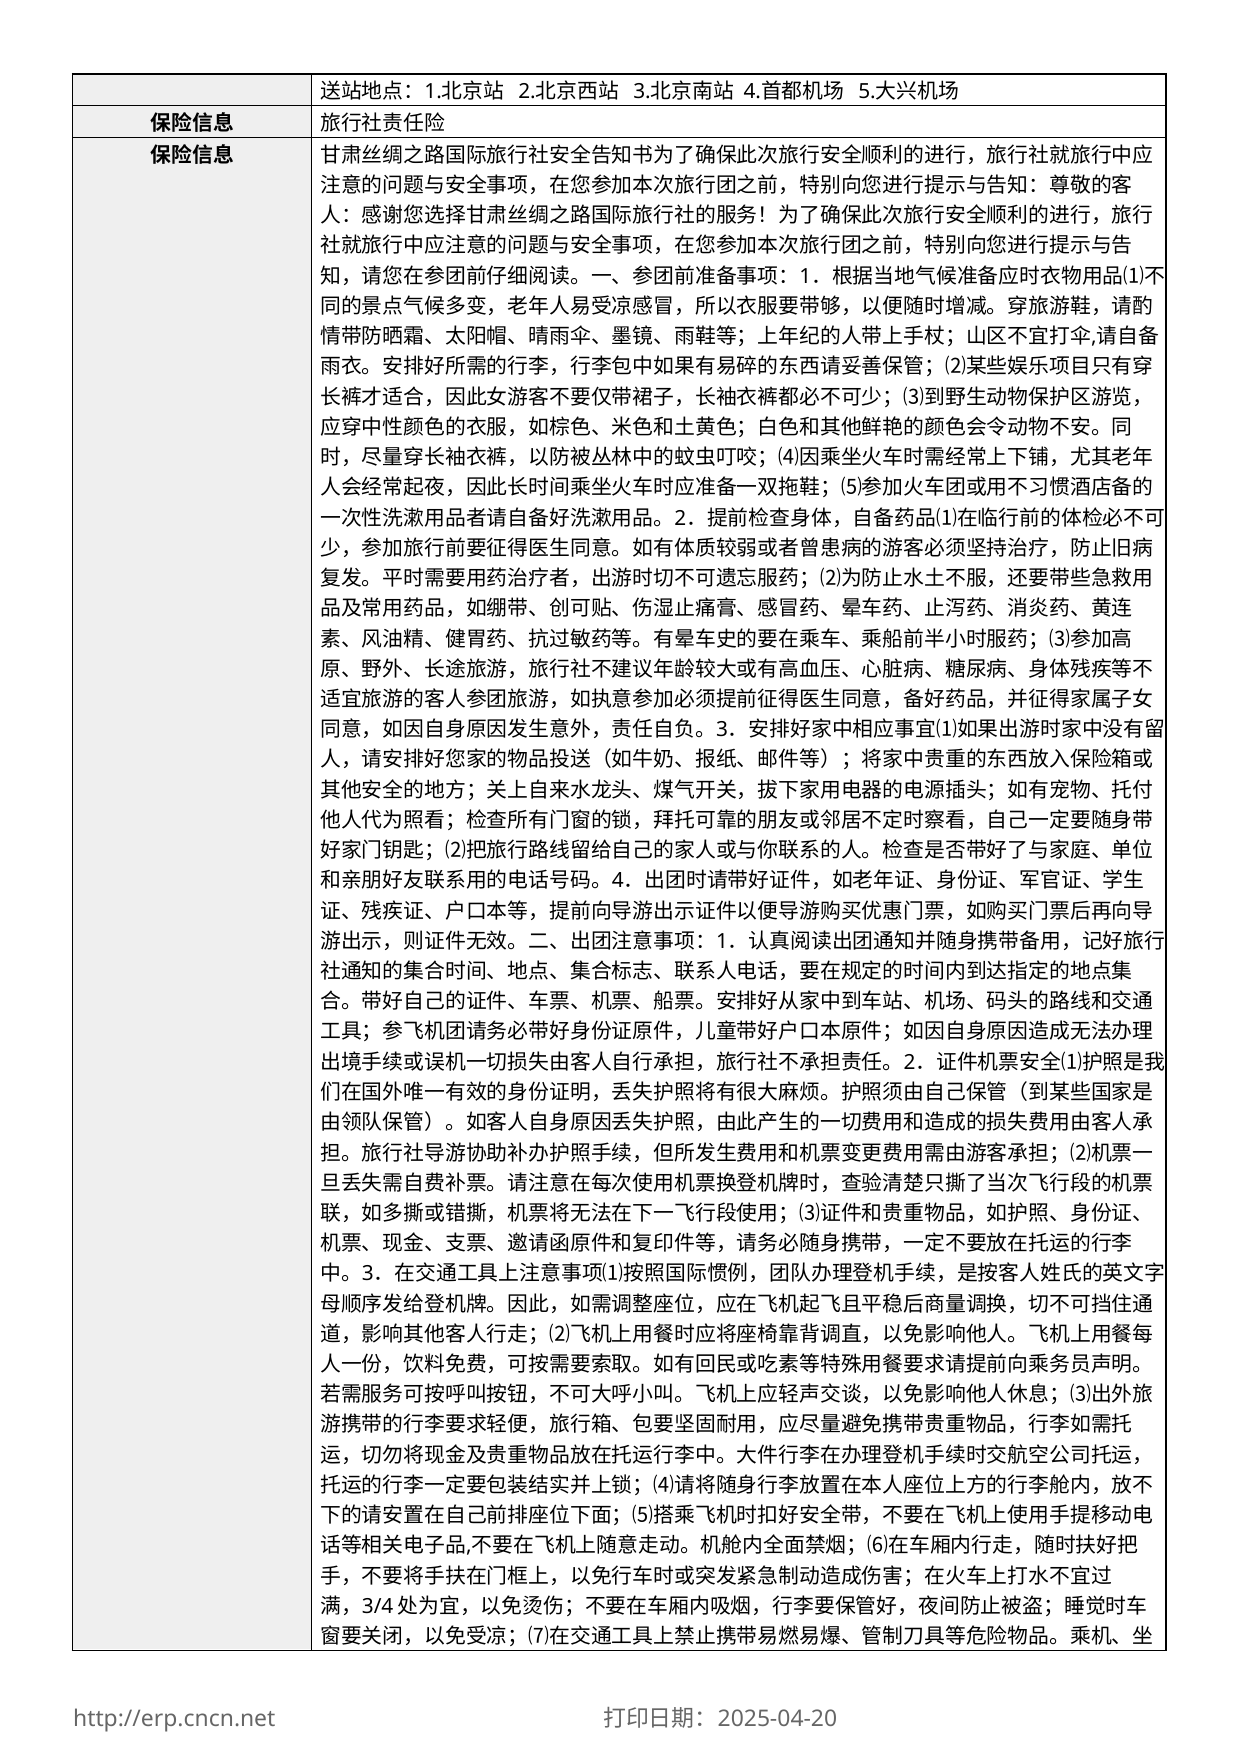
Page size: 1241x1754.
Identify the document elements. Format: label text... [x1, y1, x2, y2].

table_cell 甘肃丝绸之路国际旅行社安全告知书 [312, 138, 1165, 1649]
table_cell 旅行社责任险 [312, 106, 1165, 137]
table_cell 保险信息 [73, 138, 311, 1649]
table_cell 保险信息 [73, 106, 311, 137]
table_header 温馨提示 [73, 75, 311, 105]
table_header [312, 75, 1165, 105]
